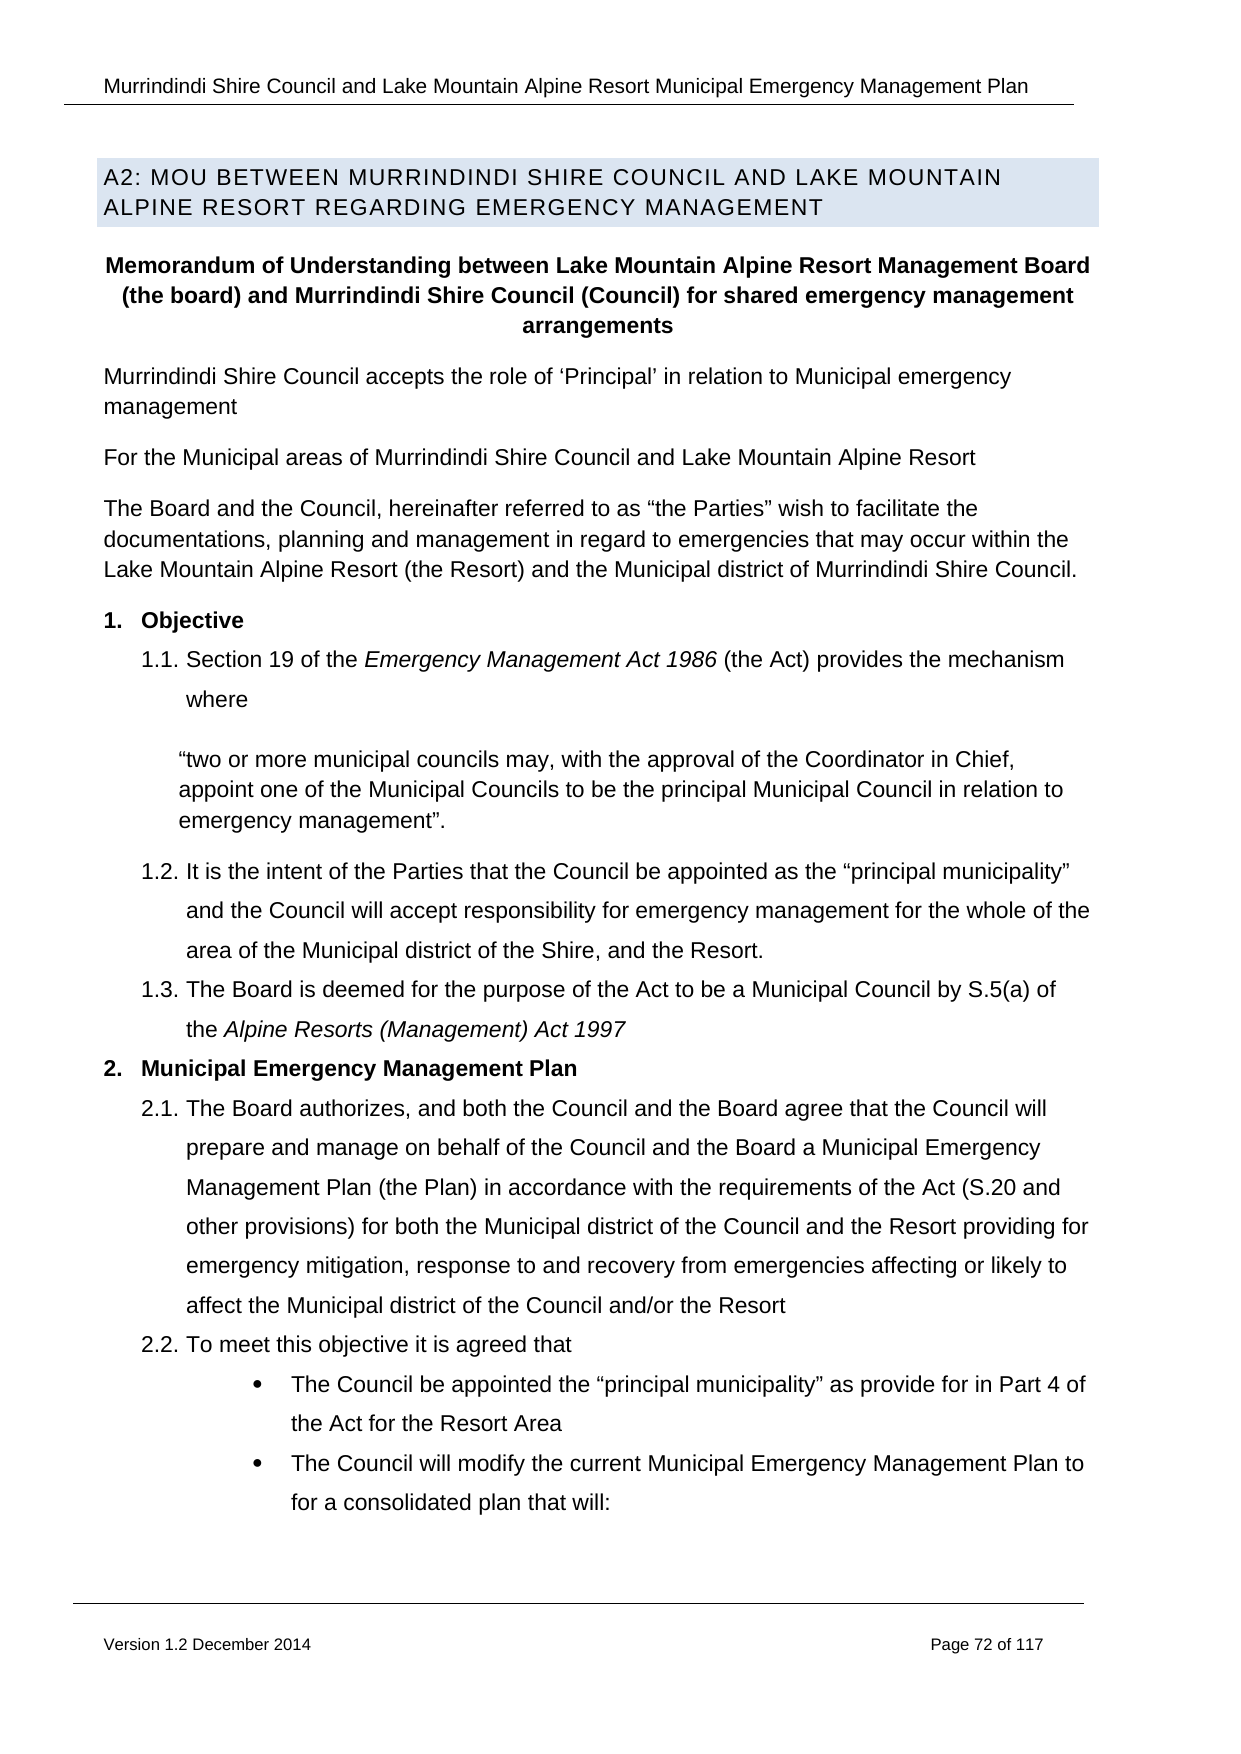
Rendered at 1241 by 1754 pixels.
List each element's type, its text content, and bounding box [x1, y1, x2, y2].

subtitle A2: MOU Between Murrindindi Shire Council And Lake Mountain Alpine Resort regarding Emergency Management [103, 164, 1092, 221]
list It is the intent of the Parties that the Council be appointed as the “principal municipality” and the Council will accept responsibility for emergency management for the whole of the area of the Municipal district of the Shire, and the Resort. [141, 858, 1092, 963]
list Objective [103, 607, 1092, 633]
list The Board is deemed for the purpose of the Act to be a Municipal Council by S.5(a) of the Alpine Resorts (Management) Act 1997 [141, 976, 1092, 1042]
text Murrindindi Shire Council accepts the role of ‘Principal’ in relation to Municipal emergency management [103, 363, 1092, 420]
list The Board authorizes, and both the Council and the Board agree that the Council will prepare and manage on behalf of the Council and the Board a Municipal Emergency Management Plan (the Plan) in accordance with the requirements of the Act (S.20 and other provisions) for both the Municipal district of the Council and the Resort providing for emergency mitigation, response to and recovery from emergencies affecting or likely to affect the Municipal district of the Council and/or the Resort [141, 1094, 1092, 1318]
list The Council be appointed the “principal municipality” as provide for in Part 4 of the Act for the Resort Area [253, 1371, 1092, 1437]
list Municipal Emergency Management Plan [103, 1055, 1092, 1081]
list The Council will modify the current Municipal Emergency Management Plan to for a consolidated plan that will: [253, 1450, 1092, 1516]
list Section 19 of the Emergency Management Act 1986 (the Act) provides the mechanism where [141, 646, 1092, 712]
list To meet this objective it is agreed that [141, 1331, 1092, 1358]
text Memorandum of Understanding between Lake Mountain Alpine Resort Management Board (the board) and Murrindindi Shire Council (Council) for shared emergency management arrangements [103, 252, 1092, 338]
text The Board and the Council, hereinafter referred to as “the Parties” wish to facilitate the documentations, planning and management in regard to emergencies that may occur within the Lake Mountain Alpine Resort (the Resort) and the Municipal district of Murrindindi Shire Council. [103, 495, 1092, 582]
text For the Municipal areas of Murrindindi Shire Council and Lake Mountain Alpine Resort [103, 444, 1092, 471]
text “two or more municipal councils may, with the approval of the Coordinator in Chief, appoint one of the Municipal Councils to be the principal Municipal Council in relation to emergency management”. [178, 746, 1092, 833]
